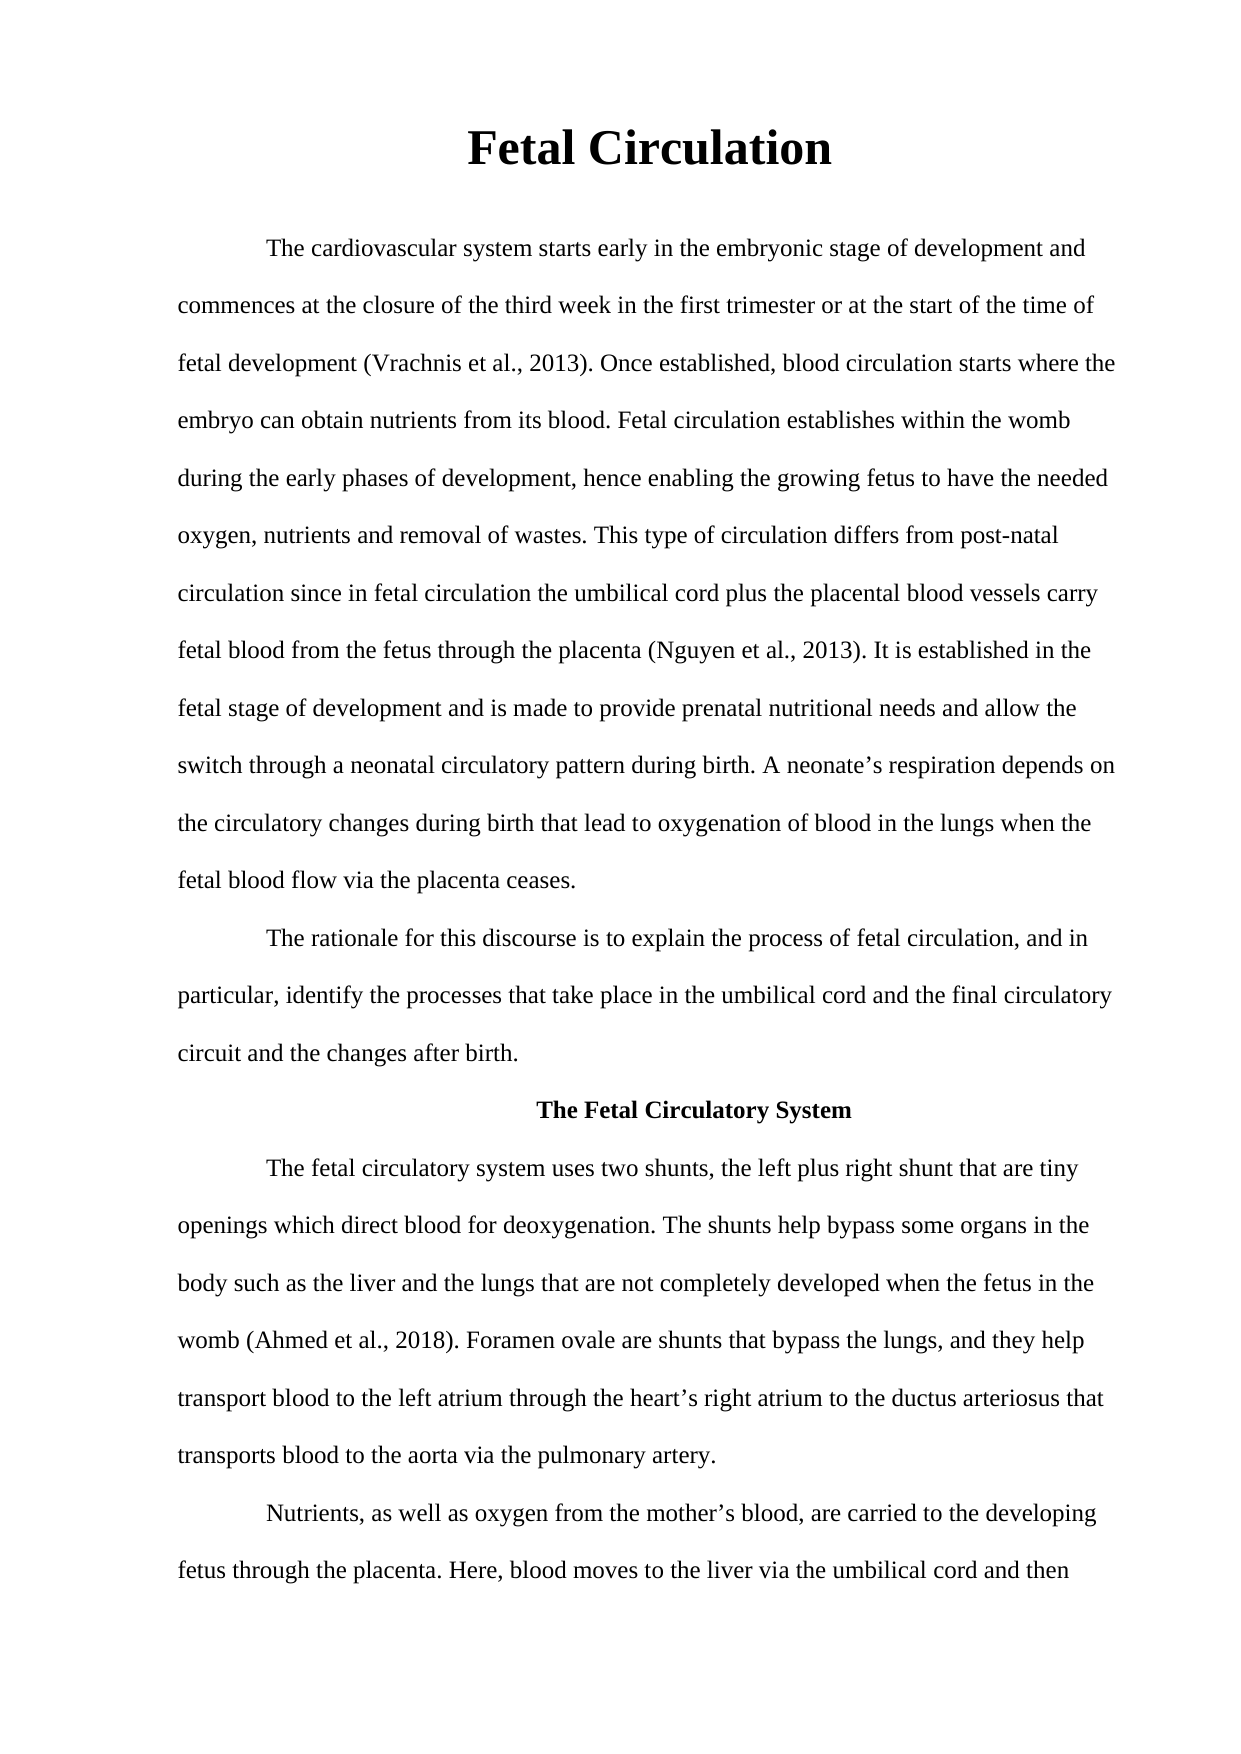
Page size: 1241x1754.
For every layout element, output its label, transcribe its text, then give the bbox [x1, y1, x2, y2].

text The cardiovascular system starts early in the embryonic stage of development and commences at the closure of the third week in the first trimester or at the start of the time of fetal development (Vrachnis et al., 2013). Once established, blood circulation starts where the embryo can obtain nutrients from its blood. Fetal circulation establishes within the womb during the early phases of development, hence enabling the growing fetus to have the needed oxygen, nutrients and removal of wastes. This type of circulation differs from post-natal circulation since in fetal circulation the umbilical cord plus the placental blood vessels carry fetal blood from the fetus through the placenta (Nguyen et al., 2013). It is established in the fetal stage of development and is made to provide prenatal nutritional needs and allow the switch through a neonatal circulatory pattern during birth. A neonate’s respiration depends on the circulatory changes during birth that lead to oxygenation of blood in the lungs when the fetal blood flow via the placenta ceases. [177, 233, 1122, 894]
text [177, 1498, 1122, 1584]
text The fetal circulatory system uses two shunts, the left plus right shunt that are tiny openings which direct blood for deoxygenation. The shunts help bypass some organs in the body such as the liver and the lungs that are not completely developed when the fetus in the womb (Ahmed et al., 2018). Foramen ovale are shunts that bypass the lungs, and they help transport blood to the left atrium through the heart’s right atrium to the ductus arteriosus that transports blood to the aorta via the pulmonary artery. [177, 1153, 1122, 1469]
text Fetal Circulation [177, 118, 1122, 176]
text The Fetal Circulatory System [177, 1096, 1122, 1124]
text The rationale for this discourse is to explain the process of fetal circulation, and in particular, identify the processes that take place in the umbilical cord and the final circulatory circuit and the changes after birth. [177, 923, 1122, 1067]
